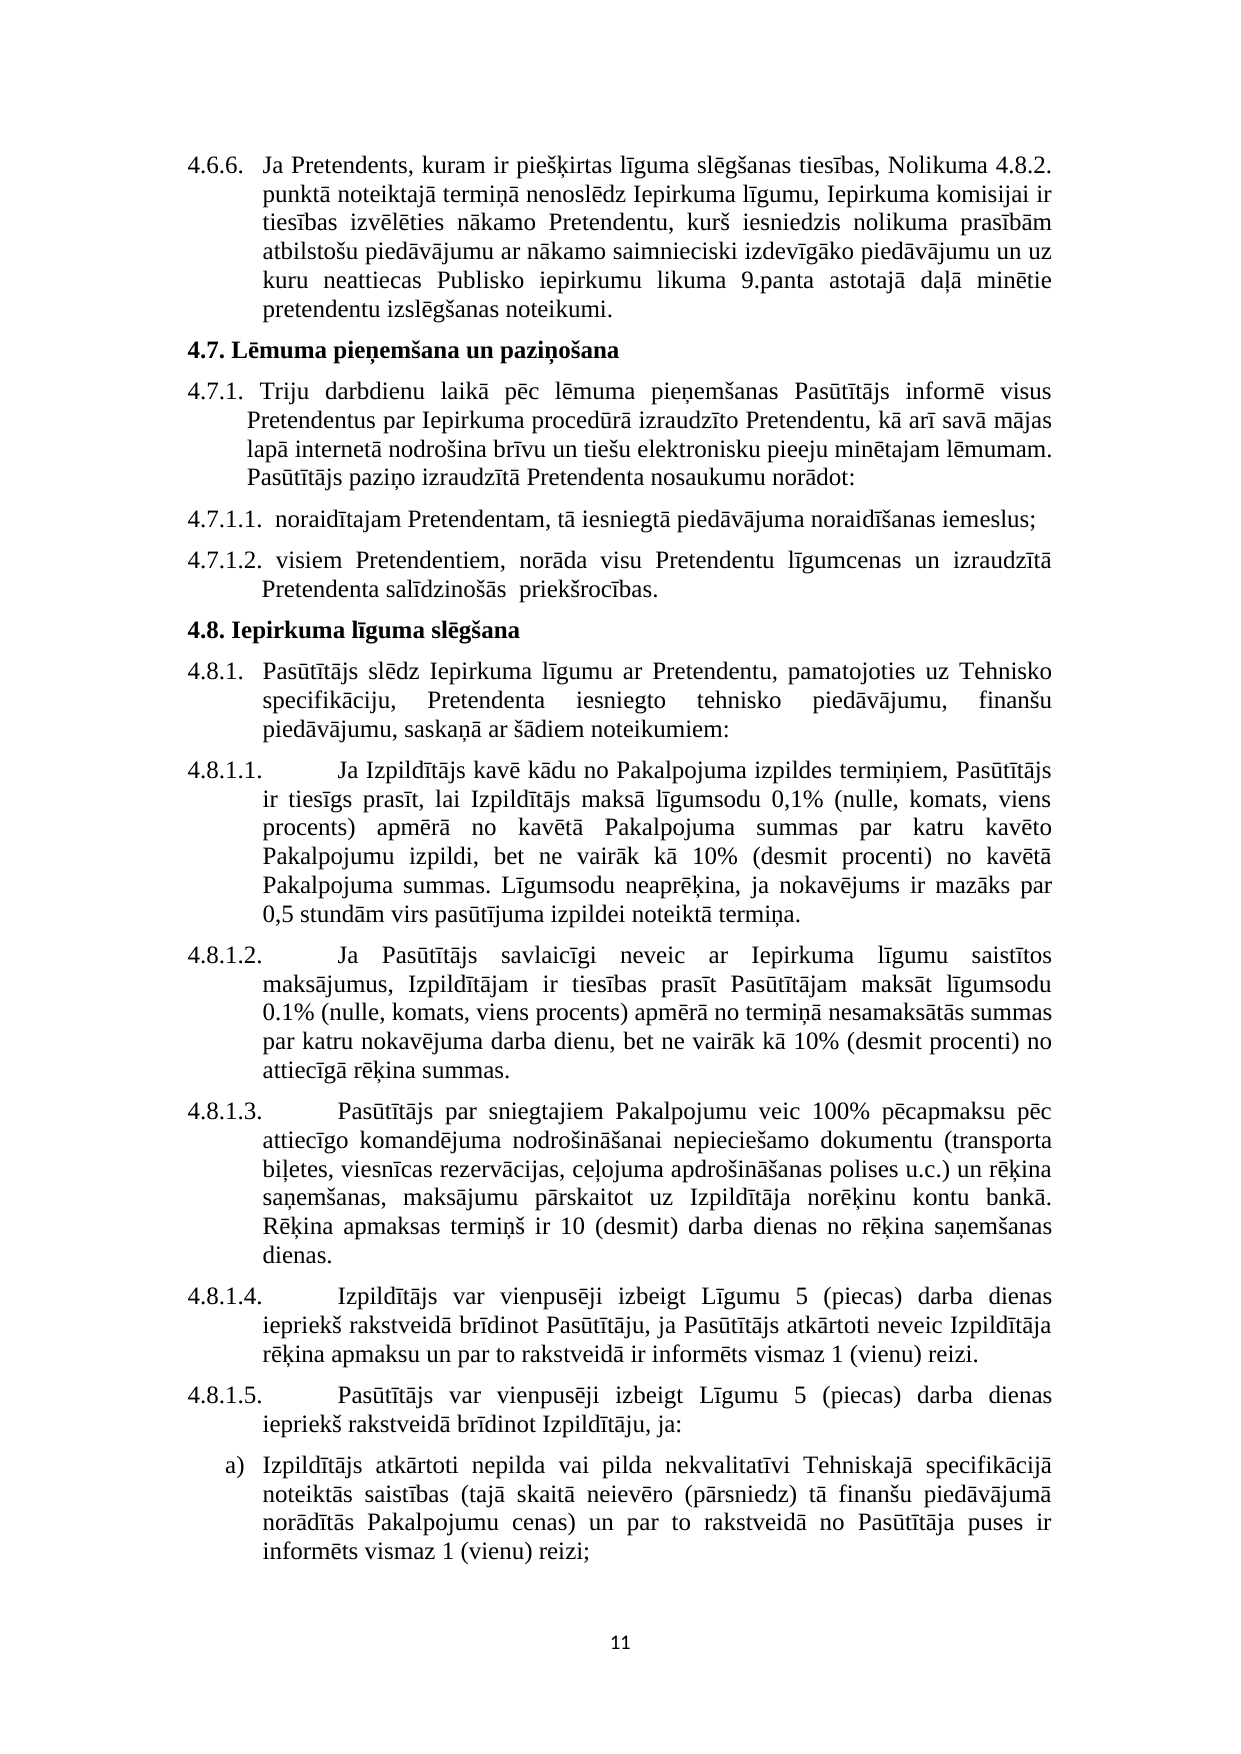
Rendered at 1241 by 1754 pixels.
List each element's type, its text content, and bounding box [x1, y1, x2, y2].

text 4.7.1. Triju darbdienu laikā pēc lēmuma pieņemšanas Pasūtītājs informē visus Pretendentus par Iepirkuma procedūrā izraudzīto Pretendentu, kā arī savā mājas lapā internetā nodrošina brīvu un tiešu elektronisku pieeju minētajam lēmumam. Pasūtītājs paziņo izraudzītā Pretendenta nosaukumu norādot: [187, 376, 1053, 491]
list Pasūtītājs par sniegtajiem Pakalpojumu veic 100% pēcapmaksu pēc attiecīgo komandējuma nodrošināšanai nepieciešamo dokumentu (transporta biļetes, viesnīcas rezervācijas, ceļojuma apdrošināšanas polises u.c.) un rēķina saņemšanas, maksājumu pārskaitot uz Izpildītāja norēķinu kontu bankā. Rēķina apmaksas termiņš ir 10 (desmit) darba dienas no rēķina saņemšanas dienas. [187, 1096, 1053, 1269]
list Pasūtītājs var vienpusēji izbeigt Līgumu 5 (piecas) darba dienas iepriekš rakstveidā brīdinot Izpildītāju, ja: [187, 1380, 1053, 1437]
list Izpildītājs atkārtoti nepilda vai pilda nekvalitatīvi Tehniskajā specifikācijā noteiktās saistības (tajā skaitā neievēro (pārsniedz) tā finanšu piedāvājumā norādītās Pakalpojumu cenas) un par to rakstveidā no Pasūtītāja puses ir informēts vismaz 1 (vienu) reizi; [225, 1450, 1053, 1565]
text 4.7.1.2. visiem Pretendentiem, norāda visu Pretendentu līgumcenas un izraudzītā Pretendenta salīdzinošās priekšrocības. [187, 545, 1053, 602]
text 4.7. Lēmuma pieņemšana un paziņošana [187, 335, 1053, 364]
text 4.7.1.1. noraidītajam Pretendentam, tā iesniegtā piedāvājuma noraidīšanas iemeslus; [187, 504, 1053, 532]
list Pasūtītājs slēdz Iepirkuma līgumu ar Pretendentu, pamatojoties uz Tehnisko specifikāciju, Pretendenta iesniegto tehnisko piedāvājumu, finanšu piedāvājumu, saskaņā ar šādiem noteikumiem: [187, 656, 1053, 742]
list Ja Izpildītājs kavē kādu no Pakalpojuma izpildes termiņiem, Pasūtītājs ir tiesīgs prasīt, lai Izpildītājs maksā līgumsodu 0,1% (nulle, komats, viens procents) apmērā no kavētā Pakalpojuma summas par katru kavēto Pakalpojumu izpildi, bet ne vairāk kā 10% (desmit procenti) no kavētā Pakalpojuma summas. Līgumsodu neaprēķina, ja nokavējums ir mazāks par 0,5 stundām virs pasūtījuma izpildei noteiktā termiņa. [187, 755, 1053, 927]
text 4.8. Iepirkuma līguma slēgšana [187, 615, 1053, 644]
list Ja Pasūtītājs savlaicīgi neveic ar Iepirkuma līgumu saistītos maksājumus, Izpildītājam ir tiesības prasīt Pasūtītājam maksāt līgumsodu 0.1% (nulle, komats, viens procents) apmērā no termiņā nesamaksātās summas par katru nokavējuma darba dienu, bet ne vairāk kā 10% (desmit procenti) no attiecīgā rēķina summas. [187, 940, 1053, 1084]
list Izpildītājs var vienpusēji izbeigt Līgumu 5 (piecas) darba dienas iepriekš rakstveidā brīdinot Pasūtītāju, ja Pasūtītājs atkārtoti neveic Izpildītāja rēķina apmaksu un par to rakstveidā ir informēts vismaz 1 (vienu) reizi. [187, 1281, 1053, 1367]
list Ja Pretendents, kuram ir piešķirtas līguma slēgšanas tiesības, Nolikuma 4.8.2. punktā noteiktajā termiņā nenoslēdz Iepirkuma līgumu, Iepirkuma komisijai ir tiesības izvēlēties nākamo Pretendentu, kurš iesniedzis nolikuma prasībām atbilstošu piedāvājumu ar nākamo saimnieciski izdevīgāko piedāvājumu un uz kuru neattiecas Publisko iepirkumu likuma 9.panta astotajā daļā minētie pretendentu izslēgšanas noteikumi. [187, 150, 1053, 322]
